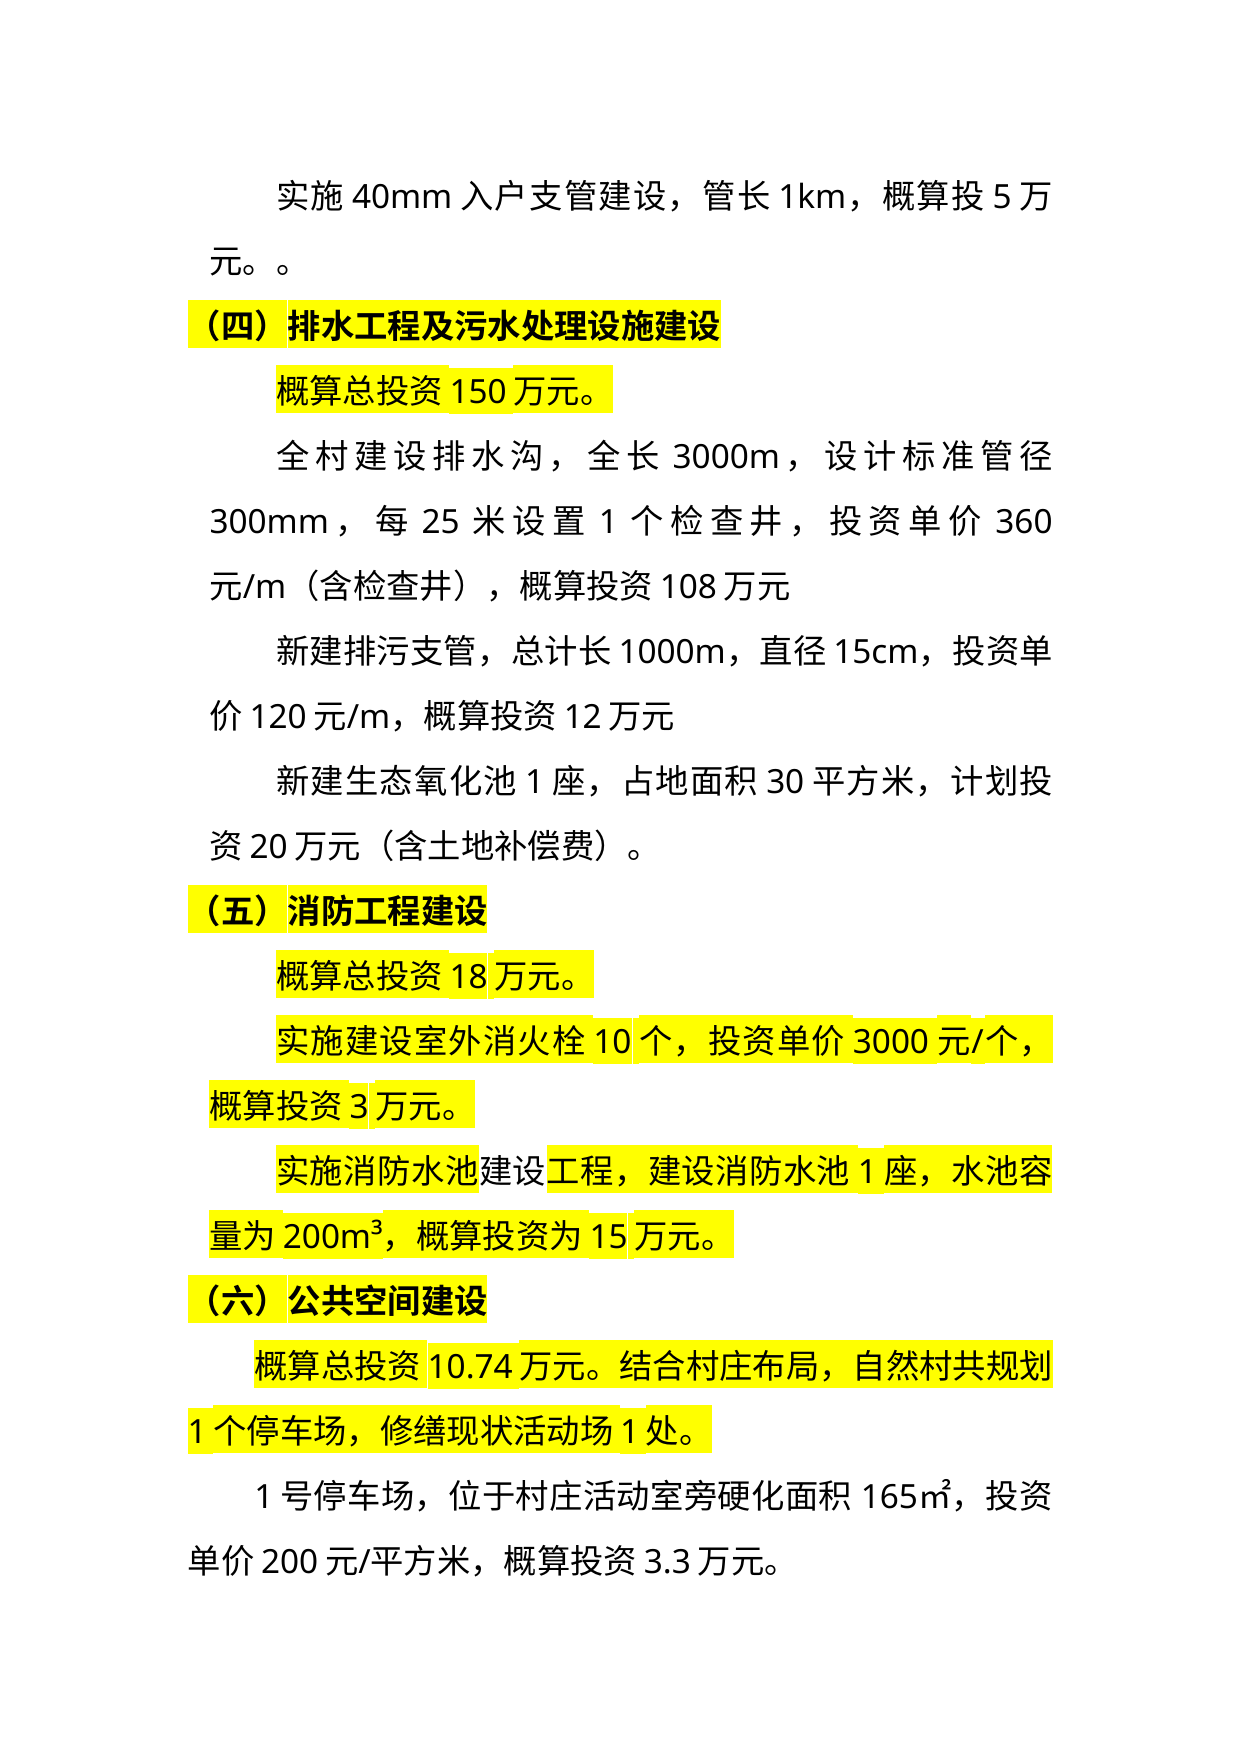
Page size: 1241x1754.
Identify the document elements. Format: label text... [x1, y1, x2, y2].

list 公共空间建设 [187, 1267, 1053, 1332]
text 新建排污支管，总计长1000m，直径15cm，投资单价120元/m，概算投资12万元 [209, 617, 1053, 747]
list 排水工程及污水处理设施建设 [187, 292, 1053, 357]
list 消防工程建设 [187, 877, 1053, 942]
text 新建生态氧化池1座，占地面积30平方米，计划投资20万元（含土地补偿费）。 [209, 747, 1053, 877]
text 实施消防水池建设工程，建设消防水池1座，水池容量为200m³，概算投资为15万元。 [209, 1137, 1053, 1267]
text 实施建设室外消火栓10个，投资单价3000元/个，概算投资3万元。 [209, 1007, 1053, 1137]
text 概算总投资150万元。 [209, 357, 1053, 422]
text 概算总投资10.74万元。结合村庄布局，自然村共规划1个停车场，修缮现状活动场1处。 [187, 1332, 1053, 1462]
text 概算总投资18万元。 [209, 942, 1053, 1007]
text 全村建设排水沟，全长3000m，设计标准管径300mm，每25米设置1个检查井，投资单价360元/m（含检查井），概算投资108万元 [209, 422, 1053, 617]
text 1号停车场，位于村庄活动室旁硬化面积165㎡，投资单价200元/平方米，概算投资3.3万元。 [187, 1462, 1053, 1592]
text 实施40mm入户支管建设，管长1km，概算投5万元。。 [209, 162, 1053, 292]
